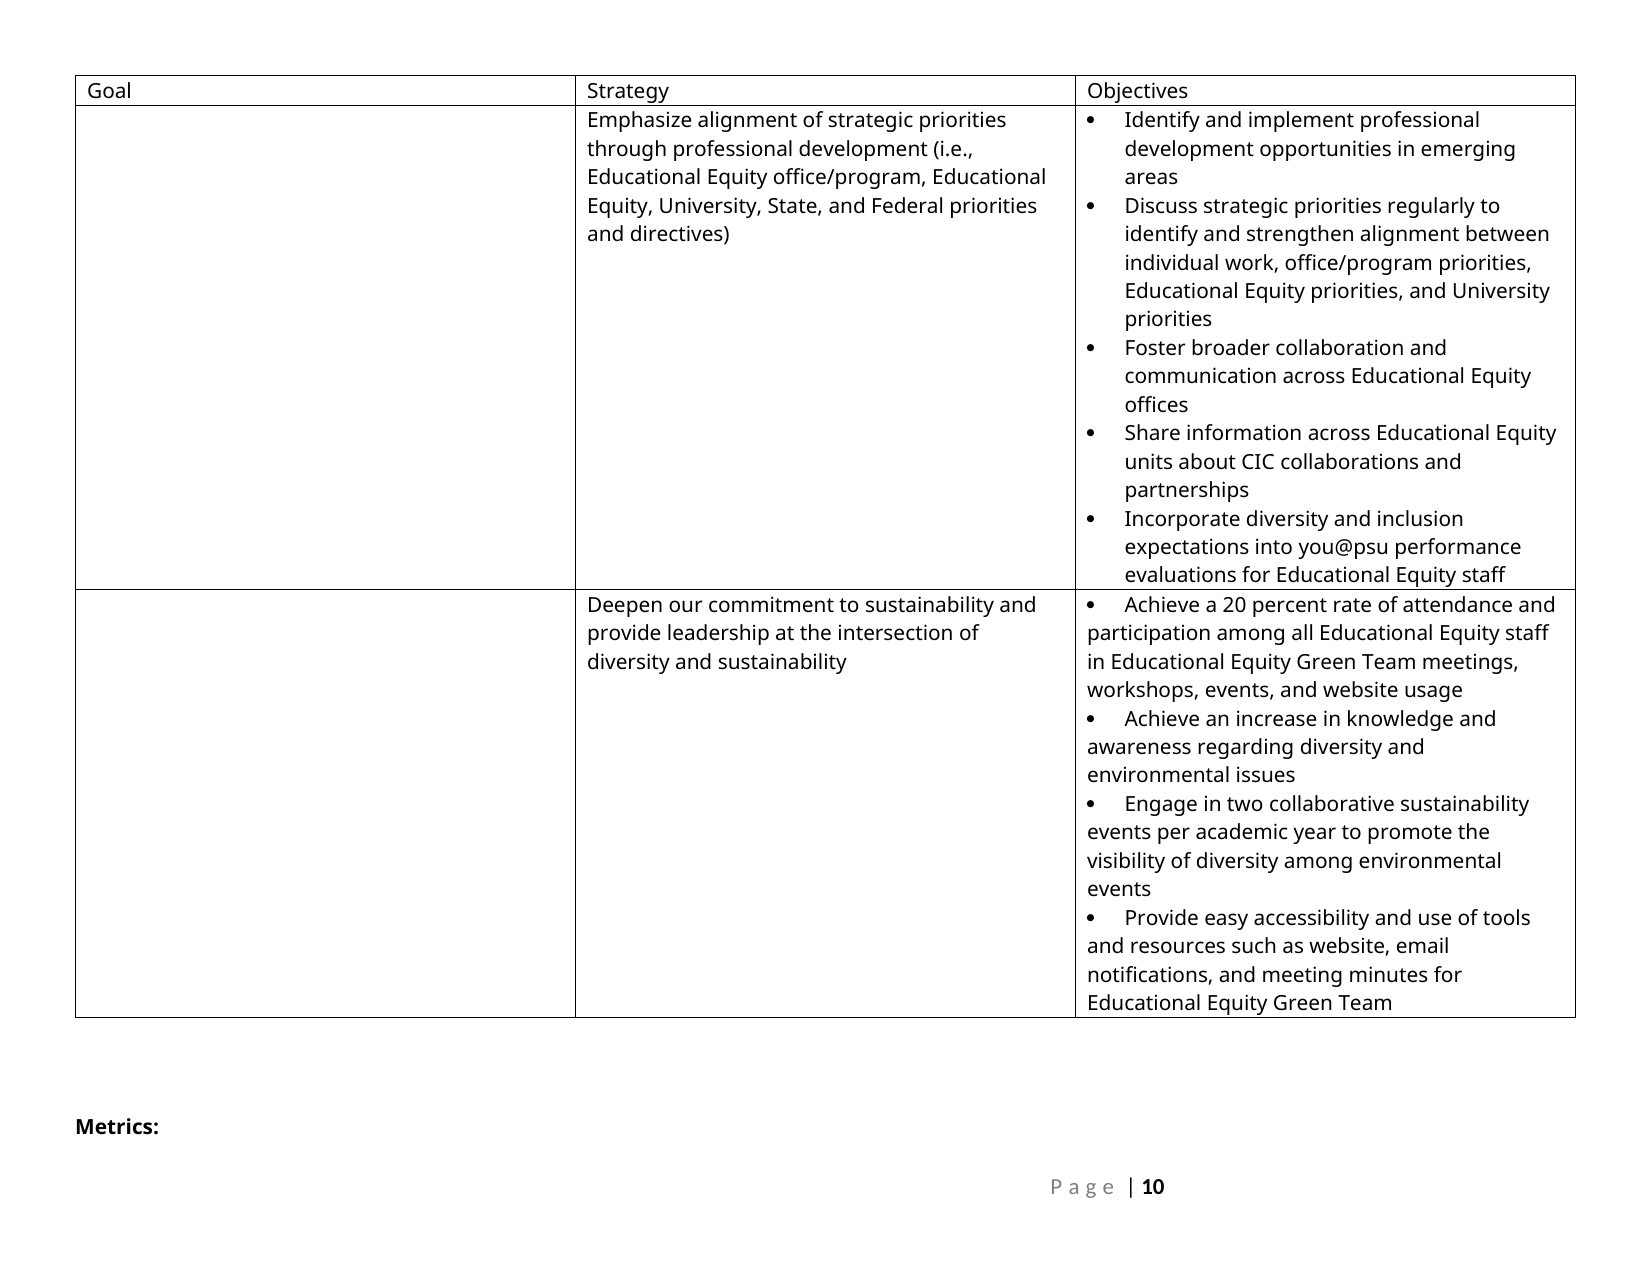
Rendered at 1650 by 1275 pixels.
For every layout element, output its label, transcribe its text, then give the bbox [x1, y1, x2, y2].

table_cell Identify and implement professional development opportunities in emerging areas Discuss strategic priorities regularly to identify and strengthen alignment between individual work, office/program priorities, Educational Equity priorities, and University priorities Foster broader collaboration and communication across Educational Equity offices Share information across Educational Equity units about CIC collaborations and partnerships Incorporate diversity and inclusion expectations into you@psu performance evaluations for Educational Equity staff [1076, 106, 1575, 589]
table_header Objectives [1076, 76, 1575, 104]
table_cell Emphasize alignment of strategic priorities through professional development (i.e., Educational Equity office/program, Educational Equity, University, State, and Federal priorities and directives) [576, 106, 1075, 589]
table_cell [76, 106, 575, 589]
table_header Goal [76, 76, 575, 104]
table_header Strategy [576, 76, 1075, 104]
subtitle Metrics: [75, 1112, 1575, 1140]
table_cell Deepen our commitment to sustainability and provide leadership at the intersection of diversity and sustainability [576, 590, 1075, 1017]
table_cell [76, 590, 575, 1017]
table_cell Achieve a 20 percent rate of attendance and participation among all Educational Equity staff in Educational Equity Green Team meetings, workshops, events, and website usage Achieve an increase in knowledge and awareness regarding diversity and environmental issues Engage in two collaborative sustainability events per academic year to promote the visibility of diversity among environmental events Provide easy accessibility and use of tools and resources such as website, email notifications, and meeting minutes for Educational Equity Green Team [1076, 590, 1575, 1017]
